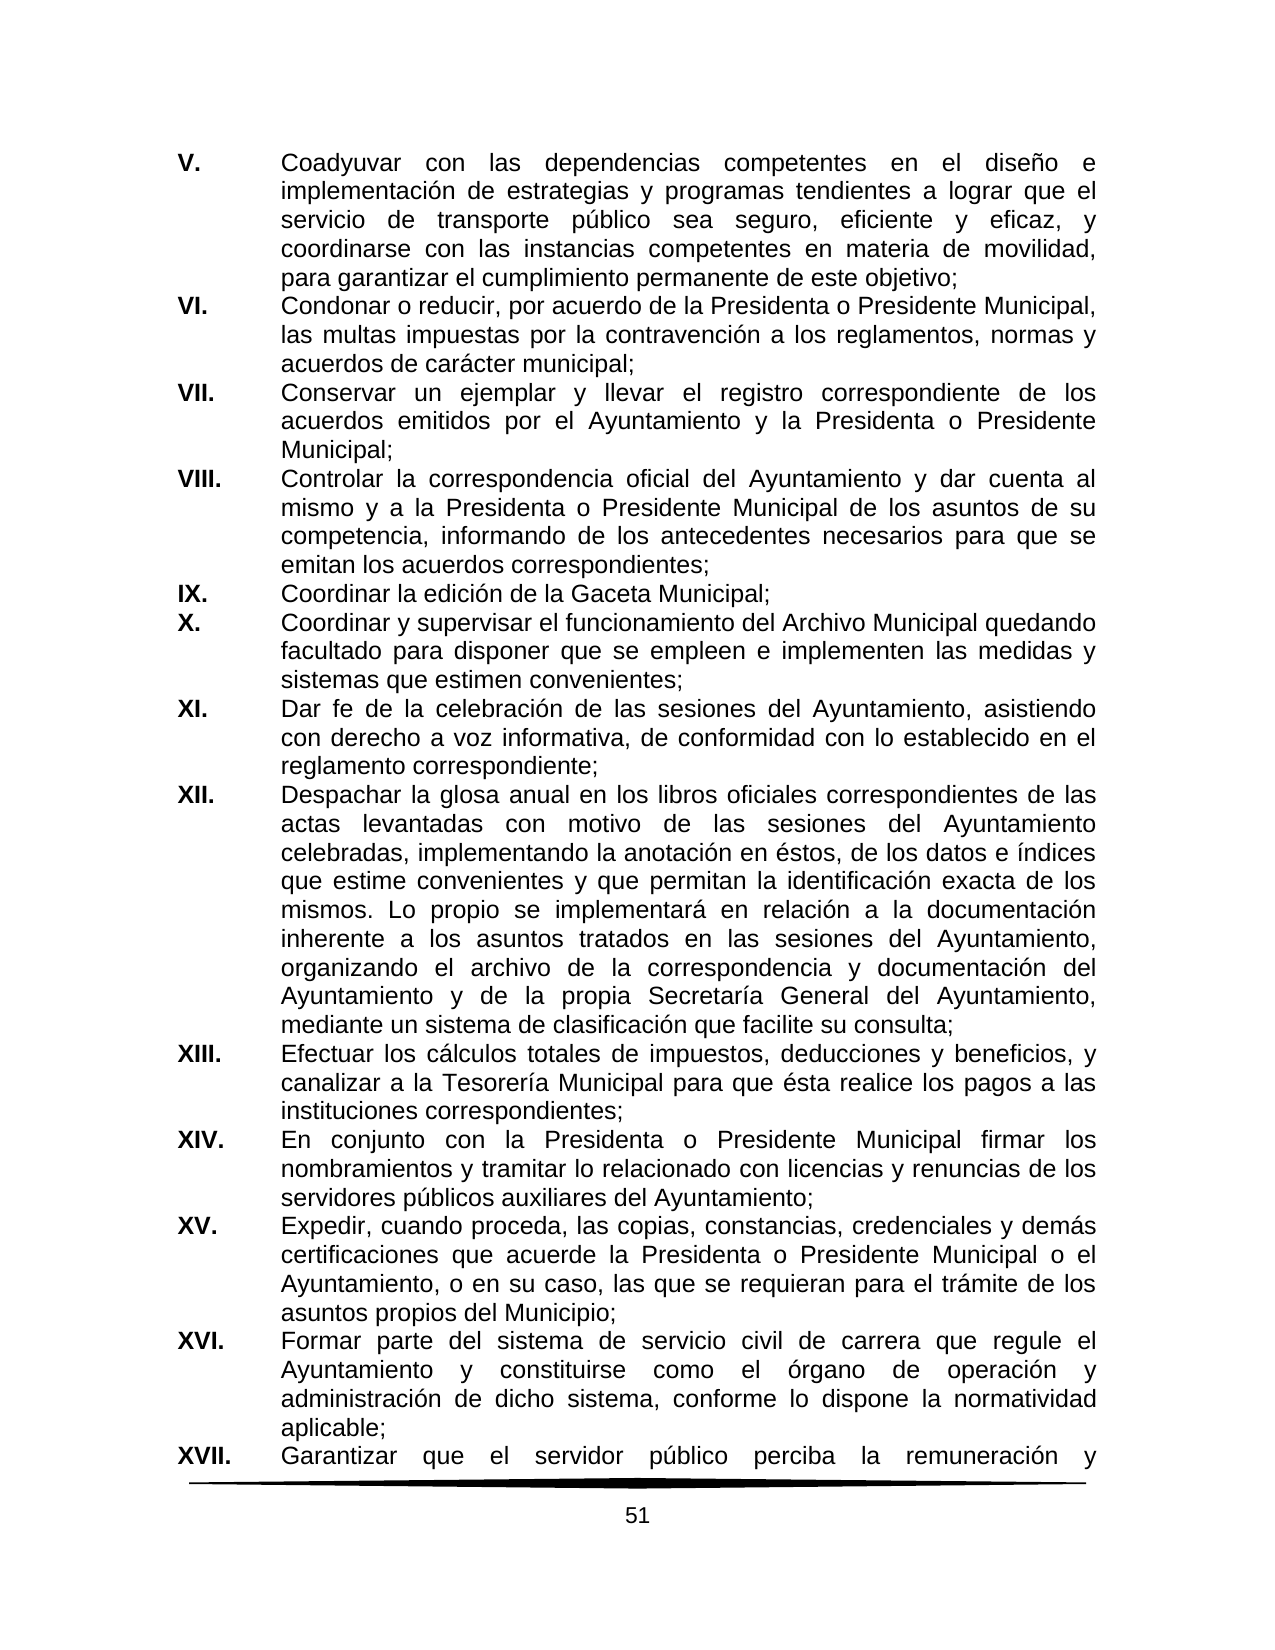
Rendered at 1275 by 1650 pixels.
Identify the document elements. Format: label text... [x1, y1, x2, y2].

list Expedir, cuando proceda, las copias, constancias, credenciales y demás certificaciones que acuerde la Presidenta o Presidente Municipal o el Ayuntamiento, o en su caso, las que se requieran para el trámite de los asuntos propios del Municipio; [177, 1211, 1098, 1326]
list Coordinar la edición de la Gaceta Municipal; [177, 579, 1098, 608]
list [177, 1441, 1098, 1470]
list Condonar o reducir, por acuerdo de la Presidenta o Presidente Municipal, las multas impuestas por la contravención a los reglamentos, normas y acuerdos de carácter municipal; [177, 291, 1098, 378]
list Formar parte del sistema de servicio civil de carrera que regule el Ayuntamiento y constituirse como el órgano de operación y administración de dicho sistema, conforme lo dispone la normatividad aplicable; [177, 1326, 1098, 1441]
list En conjunto con la Presidenta o Presidente Municipal firmar los nombramientos y tramitar lo relacionado con licencias y renuncias de los servidores públicos auxiliares del Ayuntamiento; [177, 1125, 1098, 1211]
list Conservar un ejemplar y llevar el registro correspondiente de los acuerdos emitidos por el Ayuntamiento y la Presidenta o Presidente Municipal; [177, 378, 1098, 464]
list Dar fe de la celebración de las sesiones del Ayuntamiento, asistiendo con derecho a voz informativa, de conformidad con lo establecido en el reglamento correspondiente; [177, 694, 1098, 780]
list Coordinar y supervisar el funcionamiento del Archivo Municipal quedando facultado para disponer que se empleen e implementen las medidas y sistemas que estimen convenientes; [177, 608, 1098, 694]
list Efectuar los cálculos totales de impuestos, deducciones y beneficios, y canalizar a la Tesorería Municipal para que ésta realice los pagos a las instituciones correspondientes; [177, 1039, 1098, 1125]
list Controlar la correspondencia oficial del Ayuntamiento y dar cuenta al mismo y a la Presidenta o Presidente Municipal de los asuntos de su competencia, informando de los antecedentes necesarios para que se emitan los acuerdos correspondientes; [177, 464, 1098, 579]
list Despachar la glosa anual en los libros oficiales correspondientes de las actas levantadas con motivo de las sesiones del Ayuntamiento celebradas, implementando la anotación en éstos, de los datos e índices que estime convenientes y que permitan la identificación exacta de los mismos. Lo propio se implementará en relación a la documentación inherente a los asuntos tratados en las sesiones del Ayuntamiento, organizando el archivo de la correspondencia y documentación del Ayuntamiento y de la propia Secretaría General del Ayuntamiento, mediante un sistema de clasificación que facilite su consulta; [177, 780, 1098, 1039]
list Coadyuvar con las dependencias competentes en el diseño e implementación de estrategias y programas tendientes a lograr que el servicio de transporte público sea seguro, eficiente y eficaz, y coordinarse con las instancias competentes en materia de movilidad, para garantizar el cumplimiento permanente de este objetivo; [177, 148, 1098, 291]
